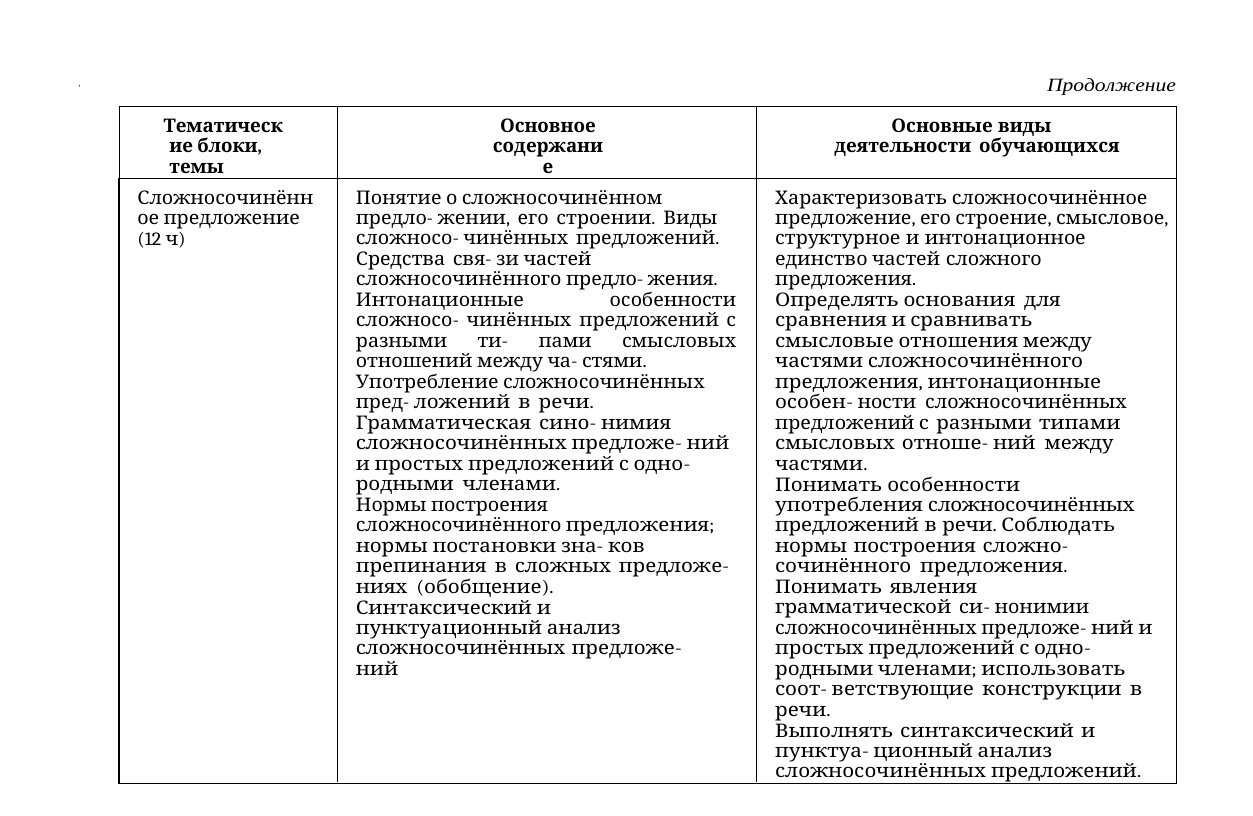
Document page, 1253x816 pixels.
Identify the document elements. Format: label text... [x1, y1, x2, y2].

table_header Основное содержание [338, 107, 756, 178]
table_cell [338, 179, 756, 782]
table_header Тематические блоки, темы [120, 107, 337, 178]
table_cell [757, 179, 1176, 782]
text Продолжение [106, 74, 1176, 95]
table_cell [120, 179, 337, 782]
table_header Основные виды деятельности обучающихся [757, 107, 1176, 178]
